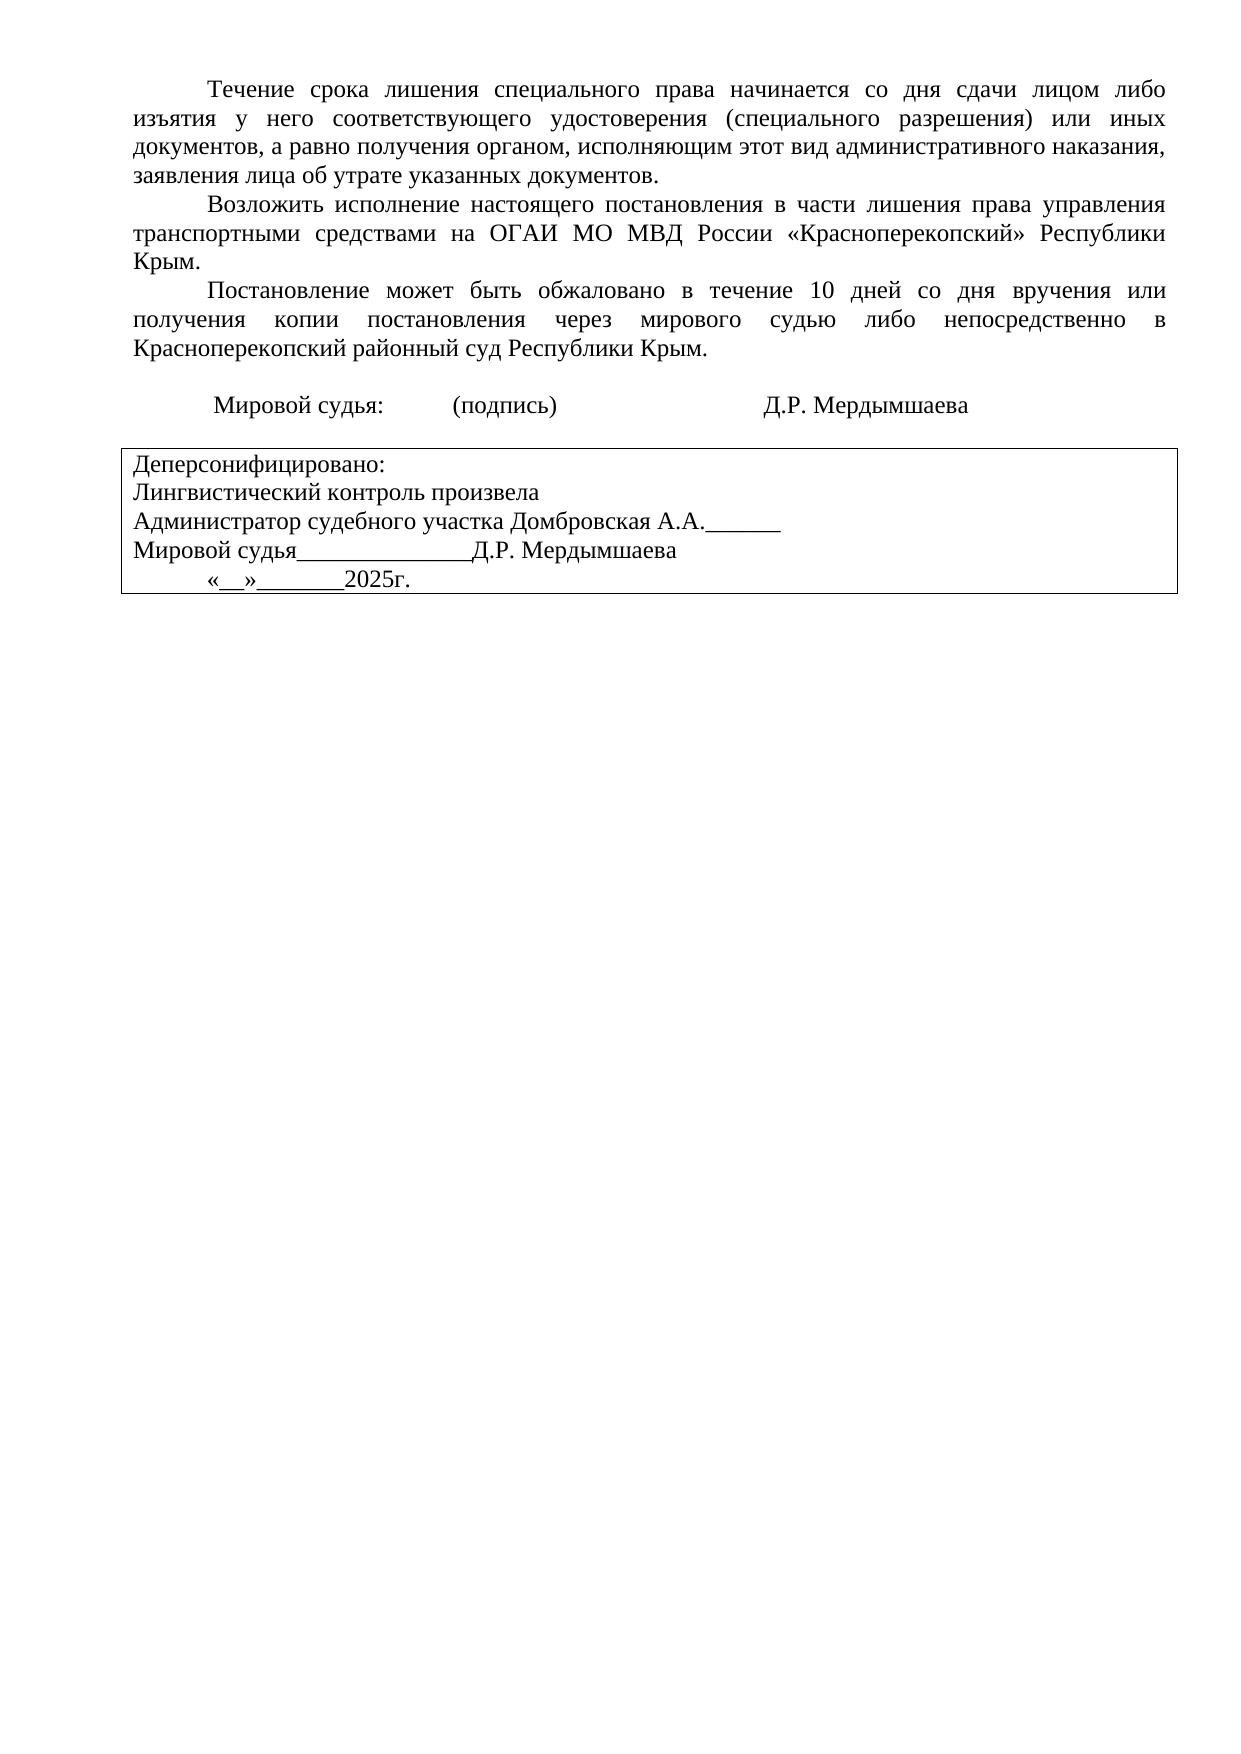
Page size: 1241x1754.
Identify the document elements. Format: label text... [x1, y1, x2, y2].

text Течение срока лишения специального права начинается со дня сдачи лицом либо изъятия у него соответствующего удостоверения (специального разрешения) или иных документов, а равно получения органом, исполняющим этот вид административного наказания, заявления лица об утрате указанных документов. [133, 74, 1167, 189]
text Постановление может быть обжаловано в течение 10 дней со дня вручения или получения копии постановления через мирового судью либо непосредственно в Красноперекопский районный суд Республики Крым. [133, 275, 1167, 361]
text Возложить исполнение настоящего постановления в части лишения права управления транспортными средствами на ОГАИ МО МВД России «Красноперекопский» Республики Крым. [133, 189, 1167, 275]
table_header Деперсонифицировано: Лингвистический контроль произвела Администратор судебного участка Домбровская А.А.______ Мировой судья______________Д.Р. Мердымшаева «__»_______2025г. [122, 449, 1177, 592]
text Мировой судья: (подпись) Д.Р. Мердымшаева [133, 390, 1167, 419]
